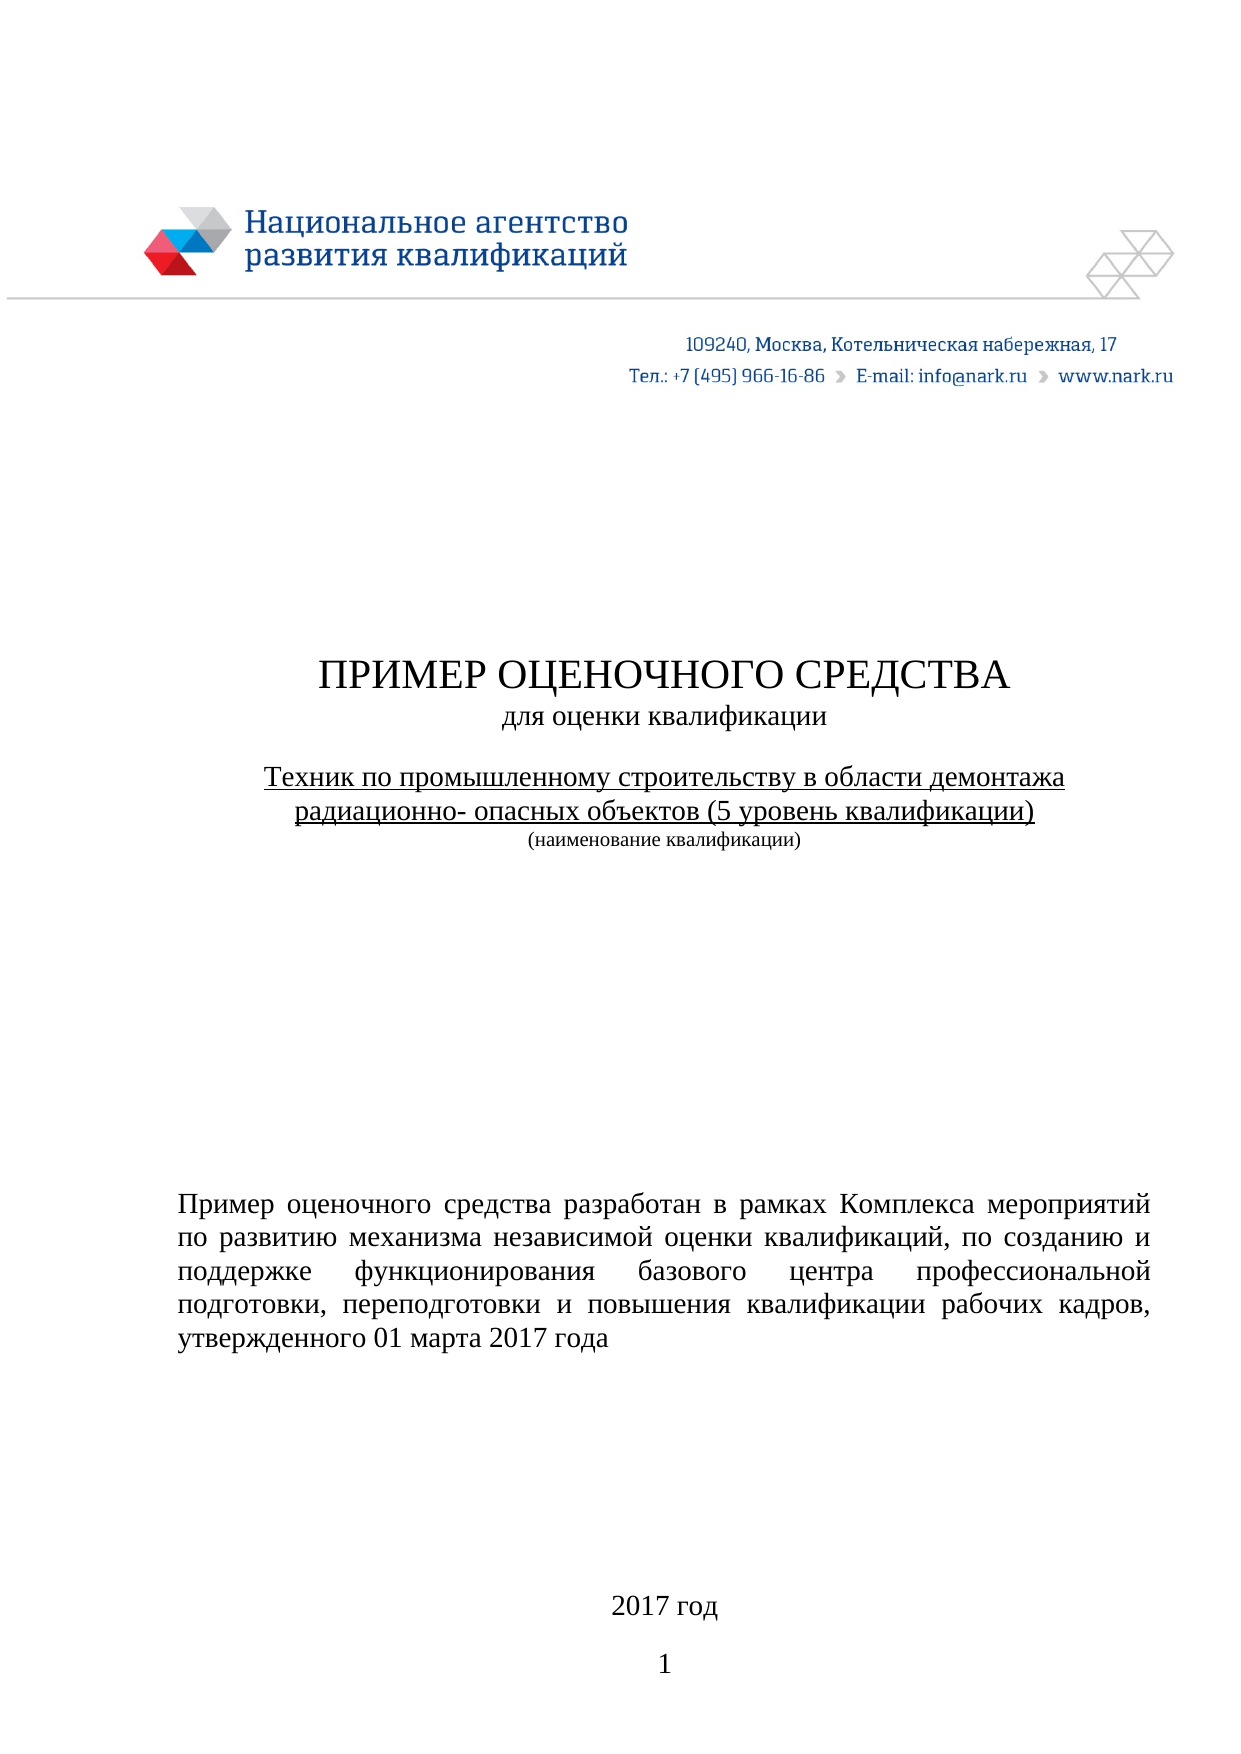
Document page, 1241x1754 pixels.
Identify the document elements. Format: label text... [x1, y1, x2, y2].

text 2017 год [177, 1588, 1152, 1622]
picture [6, 119, 1241, 407]
text Техник по промышленному строительству в области демонтажа радиационно- опасных объектов (5 уровень квалификации) [177, 759, 1152, 827]
text Пример оценочного средства разработан в рамках Комплекса мероприятий по развитию механизма независимой оценки квалификаций, по созданию и поддержке функционирования базового центра профессиональной подготовки, переподготовки и повышения квалификации рабочих кадров, утвержденного 01 марта 2017 года [177, 1186, 1152, 1354]
text (наименование квалификации) [177, 827, 1152, 851]
text для оценки квалификации [177, 698, 1152, 731]
text ПРИМЕР ОЦЕНОЧНОГО СРЕДСТВА [177, 650, 1152, 698]
